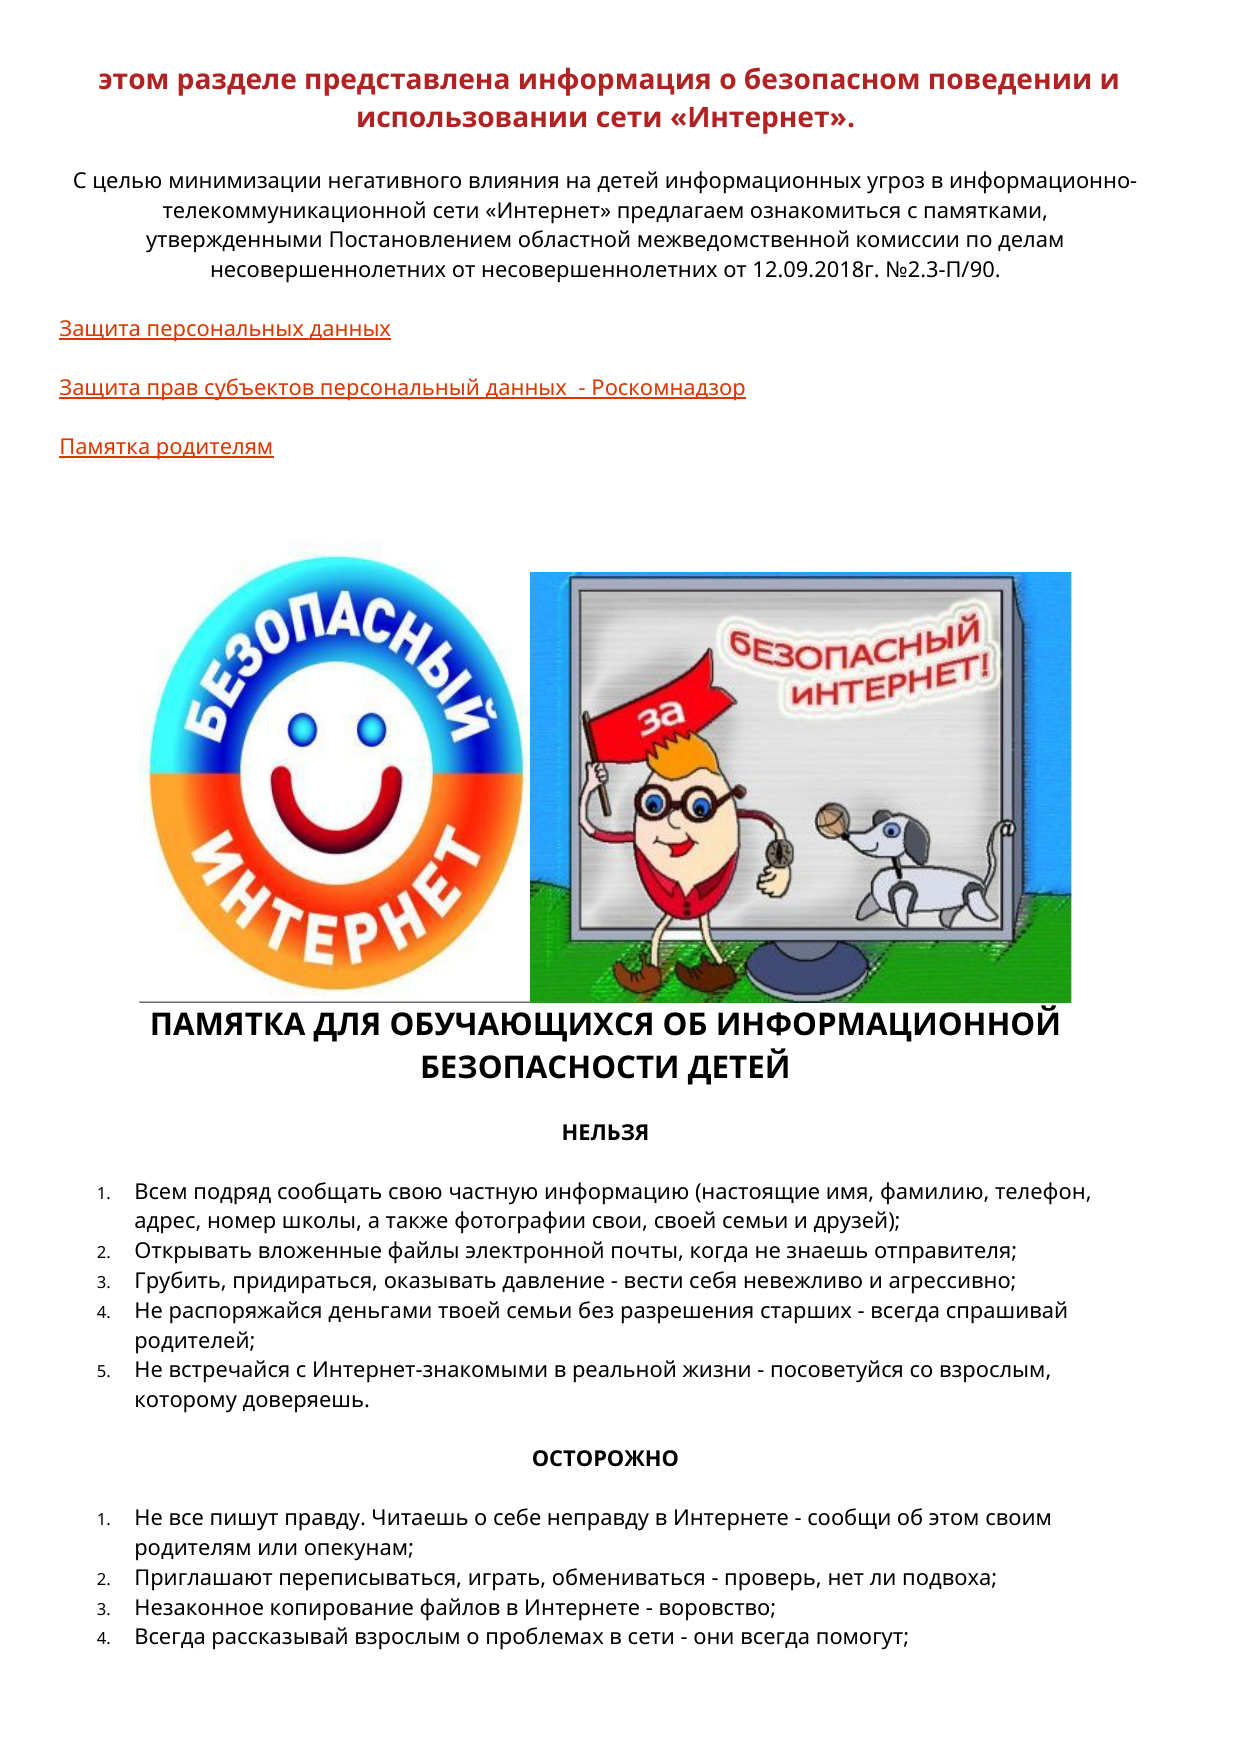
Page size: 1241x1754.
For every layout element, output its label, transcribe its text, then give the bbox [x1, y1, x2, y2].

text С целью минимизации негативного влияния на детей информационных угроз в информационно-телекоммуникационной сети «Интернет» предлагаем ознакомиться с памятками, утвержденными Постановлением областной межведомственной комиссии по делам несовершеннолетних от несовершеннолетних от 12.09.2018г. №2.3-П/90. [59, 165, 1152, 284]
list Открывать вложенные файлы электронной почты, когда не знаешь отправителя; [97, 1235, 1152, 1265]
list Не распоряжайся деньгами твоей семьи без разрешения старших - всегда спрашивай родителей; [97, 1295, 1152, 1354]
list Незаконное копирование файлов в Интернете - воровство; [97, 1591, 1152, 1621]
list Приглашают переписываться, играть, обмениваться - проверь, нет ли подвоха; [97, 1562, 1152, 1591]
list Всегда рассказывай взрослым о проблемах в сети - они всегда помогут; [97, 1621, 1152, 1651]
text Защита персональных данных [59, 313, 1152, 343]
list Всем подряд сообщать свою частную информацию (настоящие имя, фамилию, телефон, адрес, номер школы, а также фотографии свои, своей семьи и друзей); [97, 1176, 1152, 1235]
text этом разделе представлена информация о безопасном поведении и использовании сети «Интернет». [59, 59, 1152, 136]
text ОСТОРОЖНО [59, 1443, 1152, 1473]
list Грубить, придираться, оказывать давление - вести себя невежливо и агрессивно; [97, 1265, 1152, 1295]
text Памятка родителям [59, 431, 1152, 461]
text НЕЛЬЗЯ [59, 1117, 1152, 1146]
text Защита прав субъектов персональный данных - Роскомнадзор [59, 372, 1152, 402]
list Не все пишут правду. Читаешь о себе неправду в Интернете - сообщи об этом своим родителям или опекунам; [97, 1502, 1152, 1562]
picture [139, 542, 1072, 1003]
list Не встречайся с Интернет-знакомыми в реальной жизни - посоветуйся со взрослым, которому доверяешь. [97, 1354, 1152, 1414]
